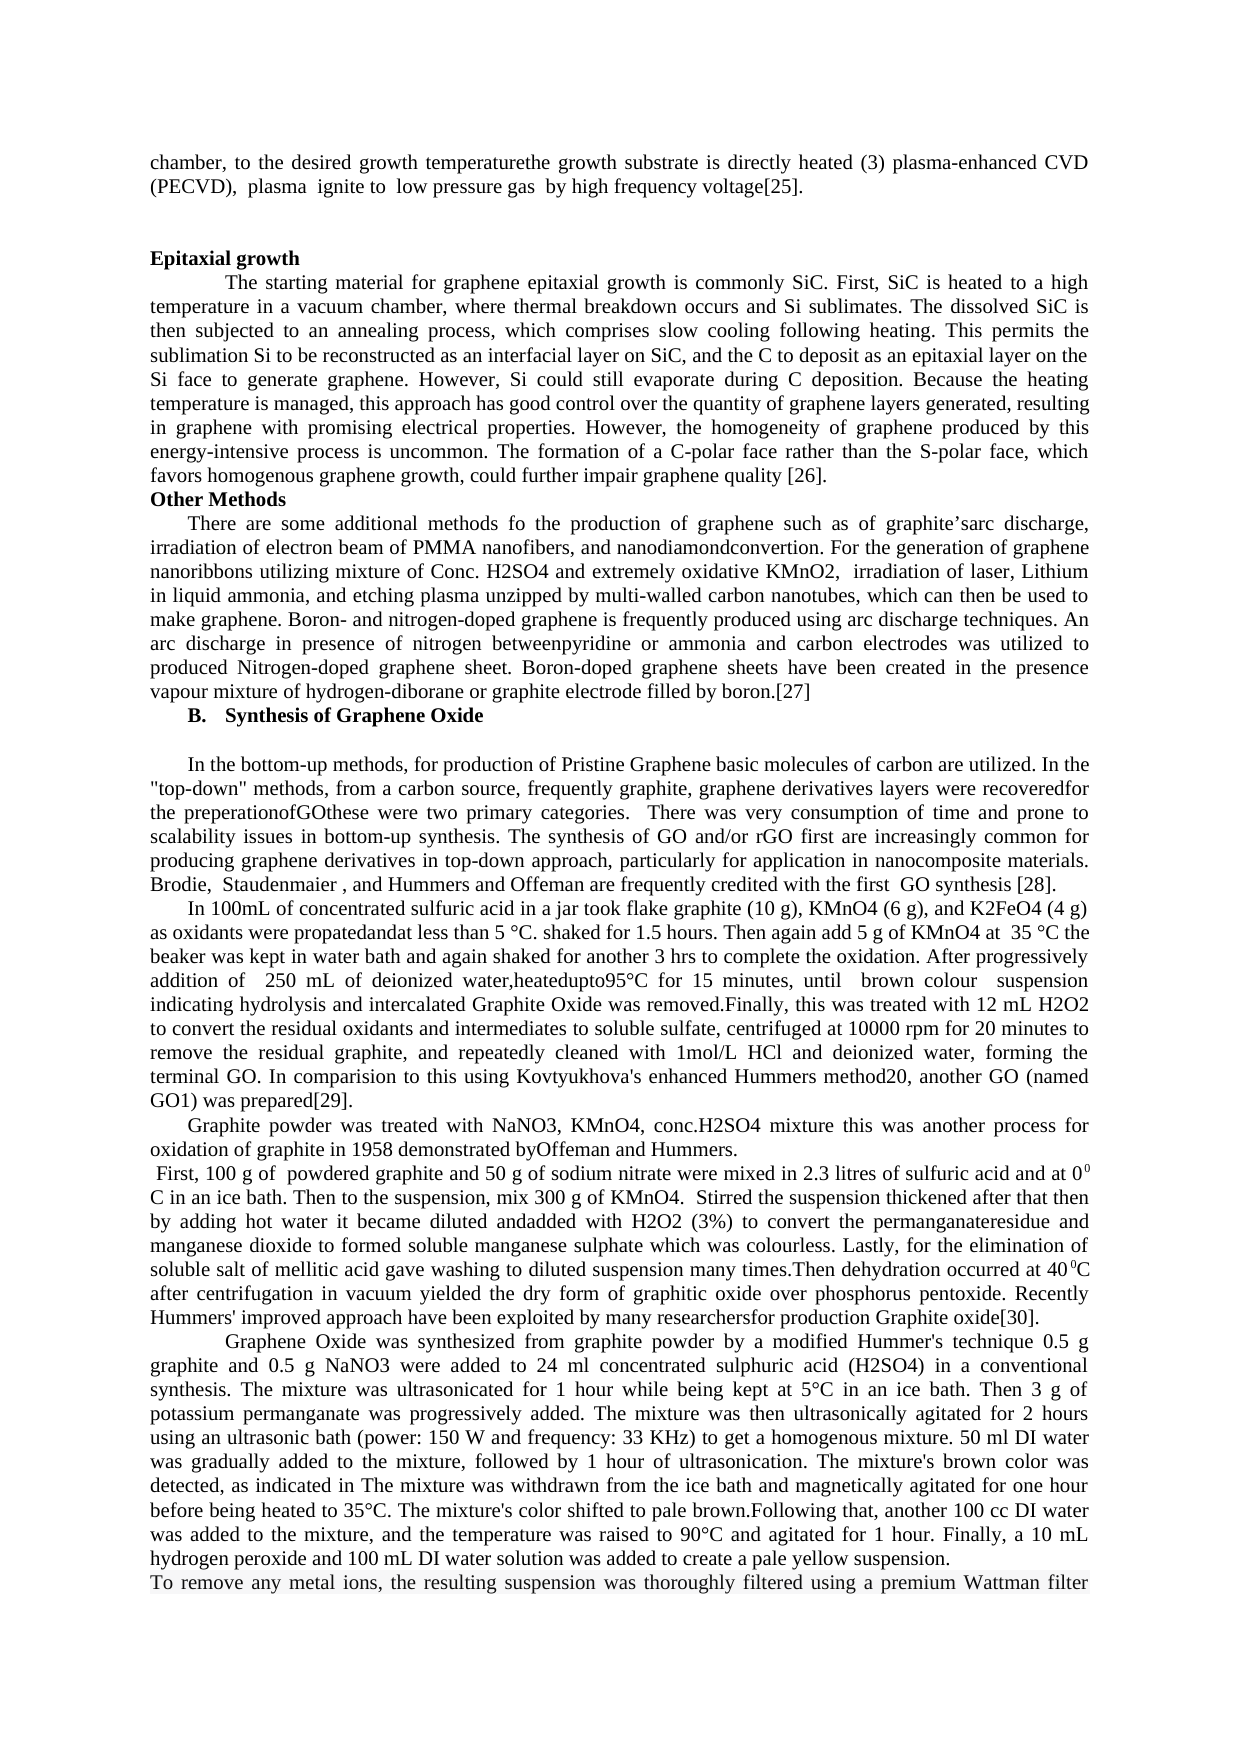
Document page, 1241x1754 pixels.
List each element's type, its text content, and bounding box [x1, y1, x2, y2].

list Synthesis of Graphene Oxide [187, 703, 1090, 727]
text In the bottom-up methods, for production of Pristine Graphene basic molecules of carbon are utilized. In the "top-down" methods, from a carbon source, frequently graphite, graphene derivatives layers were recoveredfor the preperationofGOthese were two primary categories. There was very consumption of time and prone to scalability issues in bottom-up synthesis. The synthesis of GO and/or rGO first are increasingly common for producing graphene derivatives in top-down approach, particularly for application in nanocomposite materials. Brodie, Staudenmaier , and Hummers and Offeman are frequently credited with the first GO synthesis [28]. [150, 752, 1090, 896]
text The starting material for graphene epitaxial growth is commonly SiC. First, SiC is heated to a high temperature in a vacuum chamber, where thermal breakdown occurs and Si sublimates. The dissolved SiC is then subjected to an annealing process, which comprises slow cooling following heating. This permits the sublimation Si to be reconstructed as an interfacial layer on SiC, and the C to deposit as an epitaxial layer on the Si face to generate graphene. However, Si could still evaporate during C deposition. Because the heating temperature is managed, this approach has good control over the quantity of graphene layers generated, resulting in graphene with promising electrical properties. However, the homogeneity of graphene produced by this energy-intensive process is uncommon. The formation of a C-polar face rather than the S-polar face, which favors homogenous graphene growth, could further impair graphene quality [26]. [150, 270, 1090, 487]
text Graphite powder was treated with NaNO3, KMnO4, conc.H2SO4 mixture this was another process for oxidation of graphite in 1958 demonstrated byOffeman and Hummers. First, 100 g of powdered graphite and 50 g of sodium nitrate were mixed in 2.3 litres of sulfuric acid and at 00 C in an ice bath. Then to the suspension, mix 300 g of KMnO4. Stirred the suspension thickened after that then by adding hot water it became diluted andadded with H2O2 (3%) to convert the permanganateresidue and manganese dioxide to formed soluble manganese sulphate which was colourless. Lastly, for the elimination of soluble salt of mellitic acid gave washing to diluted suspension many times.Then dehydration occurred at 400C after centrifugation in vacuum yielded the dry form of graphitic oxide over phosphorus pentoxide. Recently Hummers' improved approach have been exploited by many researchersfor production Graphite oxide[30]. [150, 1112, 1090, 1329]
text Other Methods [150, 487, 1090, 511]
text Epitaxial growth [150, 246, 1090, 270]
text There are some additional methods fo the production of graphene such as of graphite’sarc discharge, irradiation of electron beam of PMMA nanofibers, and nanodiamondconvertion. For the generation of graphene nanoribbons utilizing mixture of Conc. H2SO4 and extremely oxidative KMnO2, irradiation of laser, Lithium in liquid ammonia, and etching plasma unzipped by multi-walled carbon nanotubes, which can then be used to make graphene. Boron- and nitrogen-doped graphene is frequently produced using arc discharge techniques. An arc discharge in presence of nitrogen betweenpyridine or ammonia and carbon electrodes was utilized to produced Nitrogen-doped graphene sheet. Boron-doped graphene sheets have been created in the presence vapour mixture of hydrogen-diborane or graphite electrode filled by boron.[27] [150, 511, 1090, 703]
text In 100mL of concentrated sulfuric acid in a jar took flake graphite (10 g), KMnO4 (6 g), and K2FeO4 (4 g) as oxidants were propatedandat less than 5 °C. shaked for 1.5 hours. Then again add 5 g of KMnO4 at 35 °C the beaker was kept in water bath and again shaked for another 3 hrs to complete the oxidation. After progressively addition of 250 mL of deionized water,heatedupto95°C for 15 minutes, until brown colour suspension indicating hydrolysis and intercalated Graphite Oxide was removed.Finally, this was treated with 12 mL H2O2 to convert the residual oxidants and intermediates to soluble sulfate, centrifuged at 10000 rpm for 20 minutes to remove the residual graphite, and repeatedly cleaned with 1mol/L HCl and deionized water, forming the terminal GO. In comparision to this using Kovtyukhova's enhanced Hummers method20, another GO (named GO1) was prepared[29]. [150, 896, 1090, 1112]
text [150, 150, 1090, 198]
